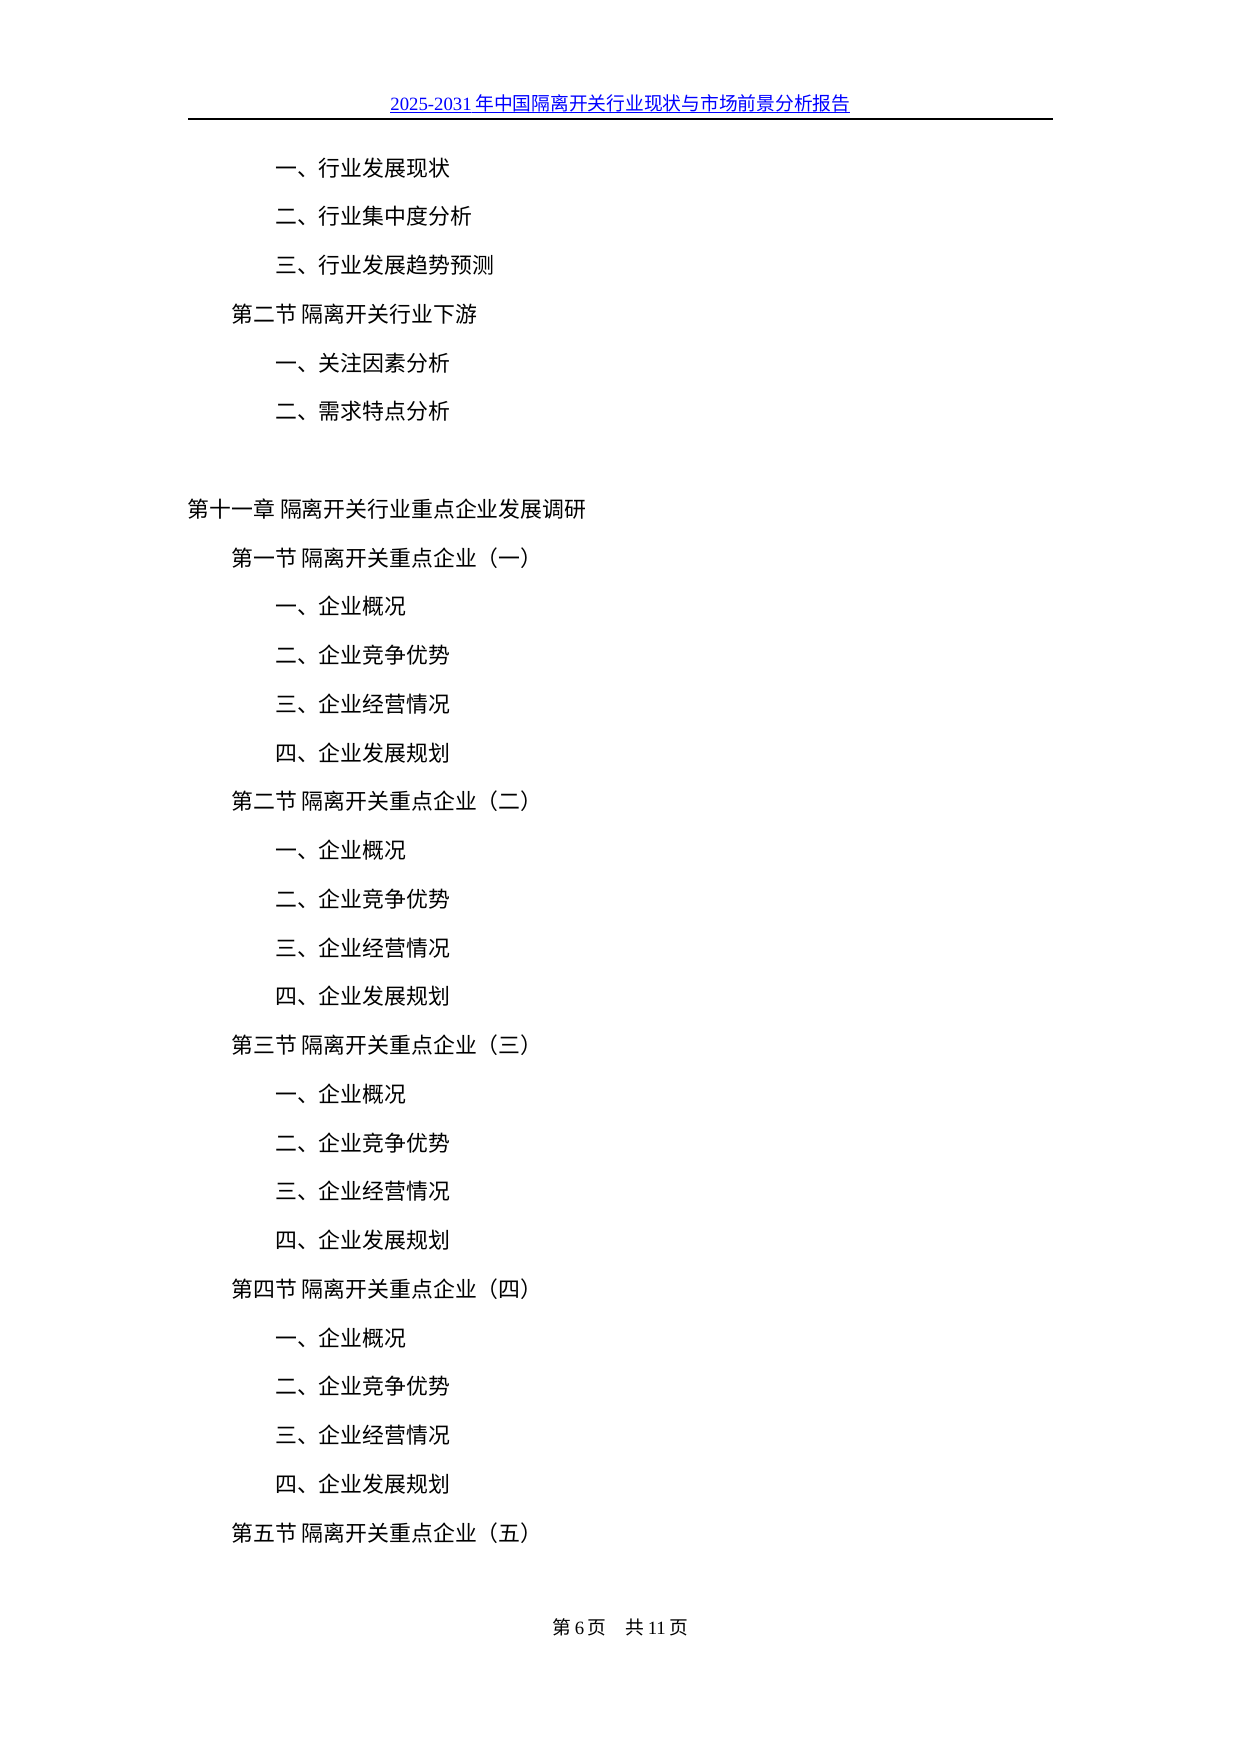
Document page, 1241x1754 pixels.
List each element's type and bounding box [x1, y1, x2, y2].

text [187, 150, 1053, 1548]
